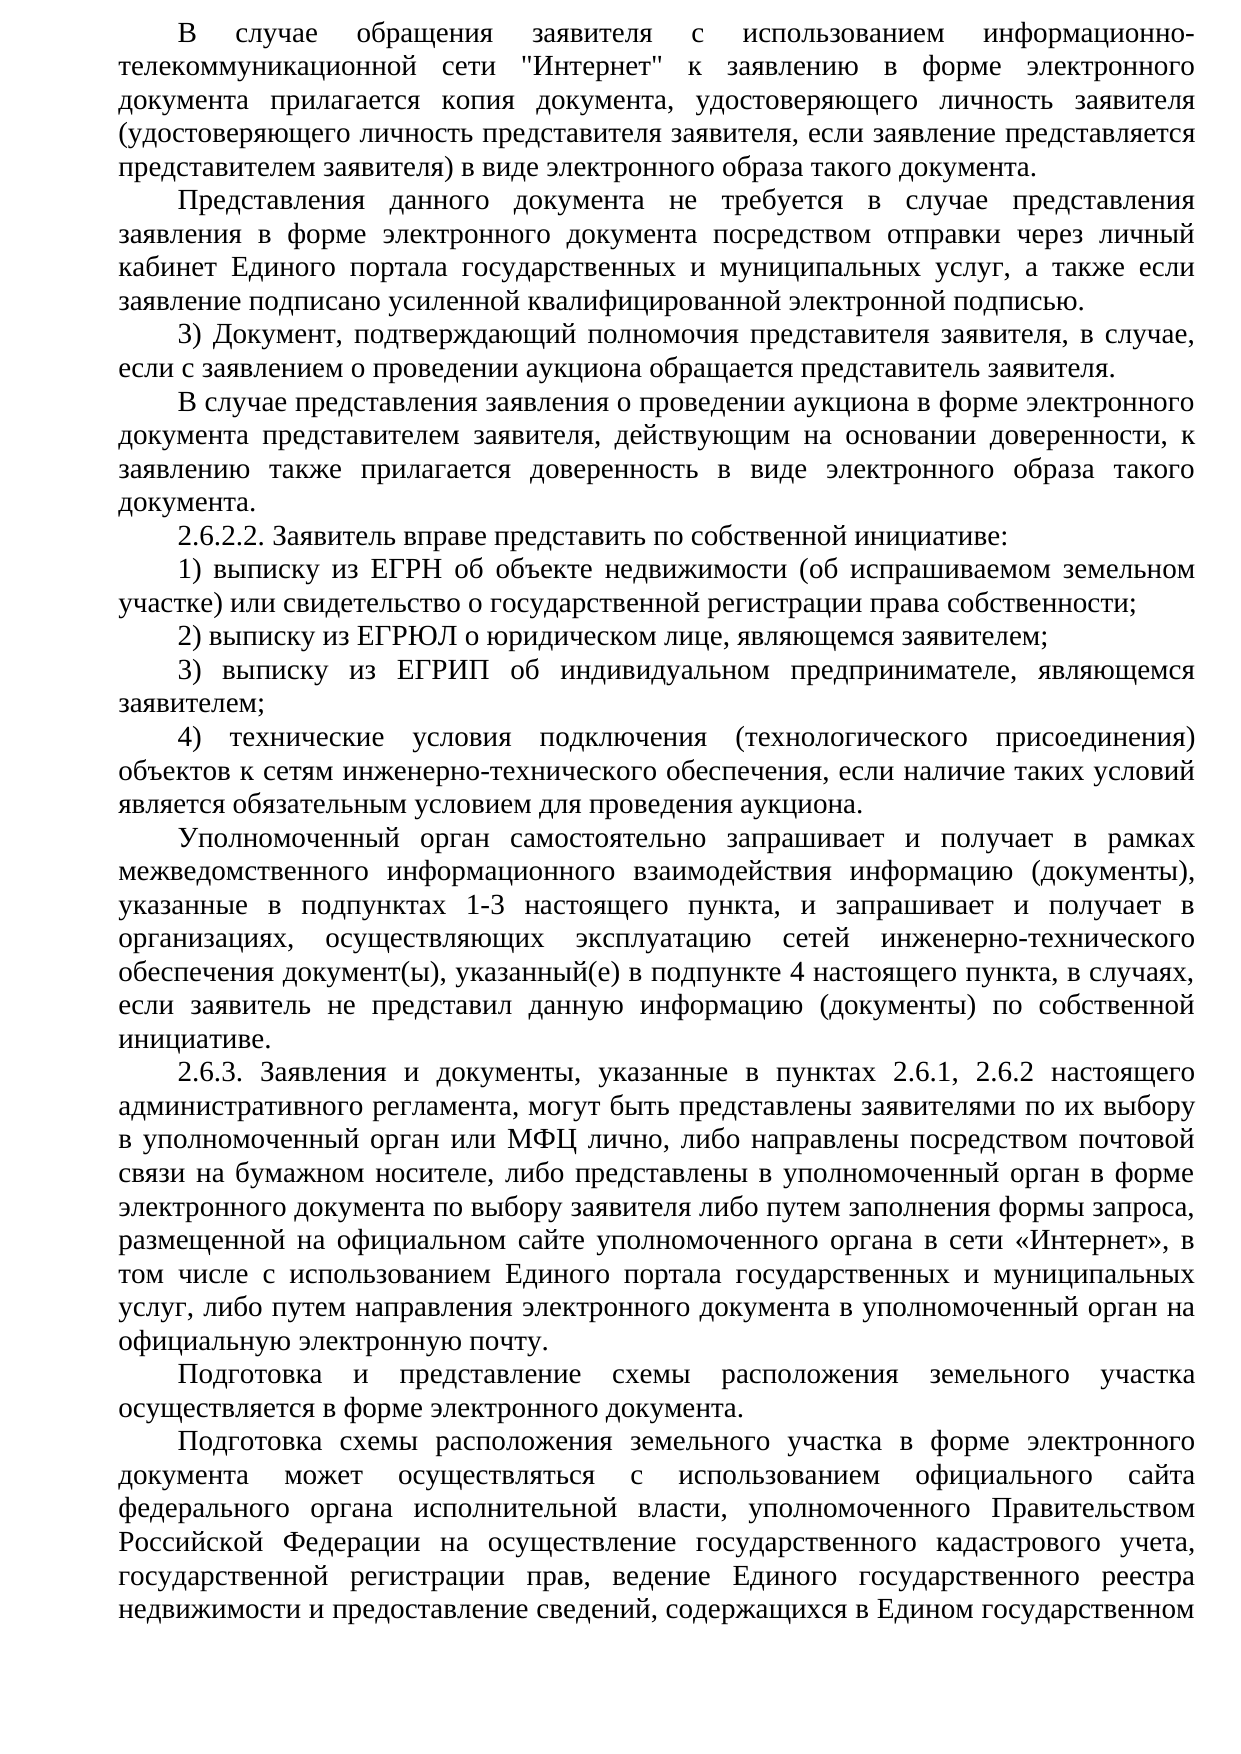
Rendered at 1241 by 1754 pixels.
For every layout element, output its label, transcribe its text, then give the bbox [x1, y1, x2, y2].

text Подготовка и представление схемы расположения земельного участка осуществляется в форме электронного документа. [118, 1356, 1196, 1423]
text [118, 1423, 1196, 1625]
text 1) выписку из ЕГРН об объекте недвижимости (об испрашиваемом земельном участке) или свидетельство о государственной регистрации права собственности; [118, 551, 1196, 618]
text 3) выписку из ЕГРИП об индивидуальном предпринимателе, являющемся заявителем; [118, 652, 1196, 719]
text 2) выписку из ЕГРЮЛ о юридическом лице, являющемся заявителем; [118, 618, 1196, 652]
text Уполномоченный орган самостоятельно запрашивает и получает в рамках межведомственного информационного взаимодействия информацию (документы), указанные в подпунктах 1-3 настоящего пункта, и запрашивает и получает в организациях, осуществляющих эксплуатацию сетей инженерно-технического обеспечения документ(ы), указанный(е) в подпункте 4 настоящего пункта, в случаях, если заявитель не представил данную информацию (документы) по собственной инициативе. [118, 820, 1196, 1054]
text Представления данного документа не требуется в случае представления заявления в форме электронного документа посредством отправки через личный кабинет Единого портала государственных и муниципальных услуг, а также если заявление подписано усиленной квалифицированной электронной подписью. [118, 182, 1196, 317]
text 4) технические условия подключения (технологического присоединения) объектов к сетям инженерно-технического обеспечения, если наличие таких условий является обязательным условием для проведения аукциона. [118, 719, 1196, 820]
text 2.6.2.2. Заявитель вправе представить по собственной инициативе: [118, 518, 1196, 551]
text 2.6.3. Заявления и документы, указанные в пунктах 2.6.1, 2.6.2 настоящего административного регламента, могут быть представлены заявителями по их выбору в уполномоченный орган или МФЦ лично, либо направлены посредством почтовой связи на бумажном носителе, либо представлены в уполномоченный орган в форме электронного документа по выбору заявителя либо путем заполнения формы запроса, размещенной на официальном сайте уполномоченного органа в сети «Интернет», в том числе с использованием Единого портала государственных и муниципальных услуг, либо путем направления электронного документа в уполномоченный орган на официальную электронную почту. [118, 1054, 1196, 1356]
text 3) Документ, подтверждающий полномочия представителя заявителя, в случае, если с заявлением о проведении аукциона обращается представитель заявителя. [118, 317, 1196, 384]
text В случае представления заявления о проведении аукциона в форме электронного документа представителем заявителя, действующим на основании доверенности, к заявлению также прилагается доверенность в виде электронного образа такого документа. [118, 384, 1196, 518]
text В случае обращения заявителя с использованием информационно-телекоммуникационной сети "Интернет" к заявлению в форме электронного документа прилагается копия документа, удостоверяющего личность заявителя (удостоверяющего личность представителя заявителя, если заявление представляется представителем заявителя) в виде электронного образа такого документа. [118, 15, 1196, 182]
